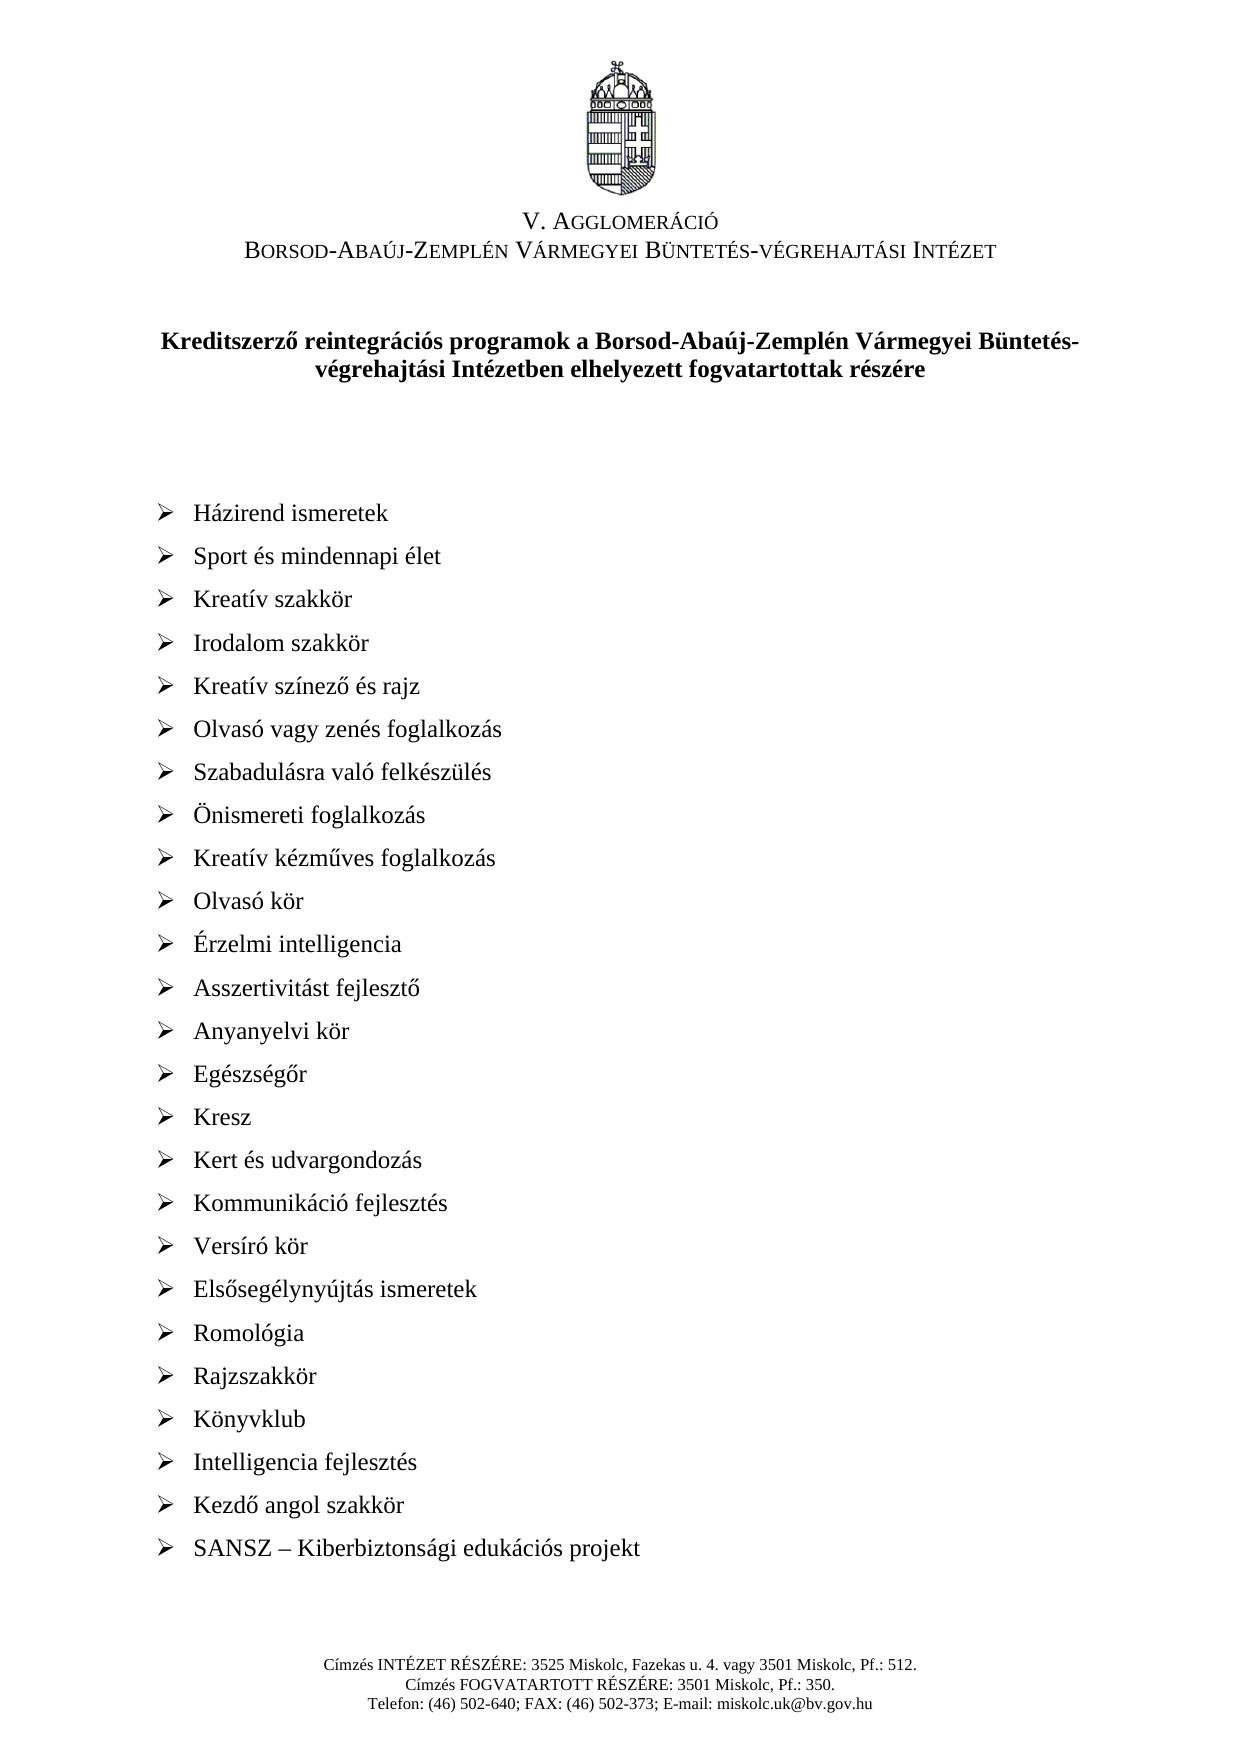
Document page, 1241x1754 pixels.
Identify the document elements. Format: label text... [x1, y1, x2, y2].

picture [582, 59, 658, 197]
text Kreditszerző reintegrációs programok a Borsod-Abaúj-Zemplén Vármegyei Büntetés-végrehajtási Intézetben elhelyezett fogvatartottak részére [118, 326, 1122, 383]
list Sport és mindennapi élet [156, 541, 1122, 570]
list Rajzszakkör [156, 1361, 1122, 1389]
list Kresz [156, 1102, 1122, 1131]
list Könyvklub [156, 1404, 1122, 1433]
list Elsősegélynyújtás ismeretek [156, 1274, 1122, 1303]
list Romológia [156, 1318, 1122, 1346]
list Intelligencia fejlesztés [156, 1447, 1122, 1476]
list Szabadulásra való felkészülés [156, 757, 1122, 786]
list Kreatív színező és rajz [156, 671, 1122, 699]
list Kert és udvargondozás [156, 1145, 1122, 1174]
list Kezdő angol szakkör [156, 1490, 1122, 1519]
list Olvasó vagy zenés foglalkozás [156, 714, 1122, 743]
list Kreatív kézműves foglalkozás [156, 843, 1122, 872]
list Asszertivitást fejlesztő [156, 973, 1122, 1001]
list Önismereti foglalkozás [156, 800, 1122, 829]
list Kreatív szakkör [156, 584, 1122, 613]
list Olvasó kör [156, 886, 1122, 915]
list Irodalom szakkör [156, 628, 1122, 656]
list Házirend ismeretek [156, 498, 1122, 527]
list Egészségőr [156, 1059, 1122, 1088]
list Anyanyelvi kör [156, 1016, 1122, 1044]
list Érzelmi intelligencia [156, 929, 1122, 958]
list Versíró kör [156, 1231, 1122, 1260]
list SANSZ – Kiberbiztonsági edukációs projekt [156, 1533, 1122, 1562]
list Kommunikáció fejlesztés [156, 1188, 1122, 1217]
